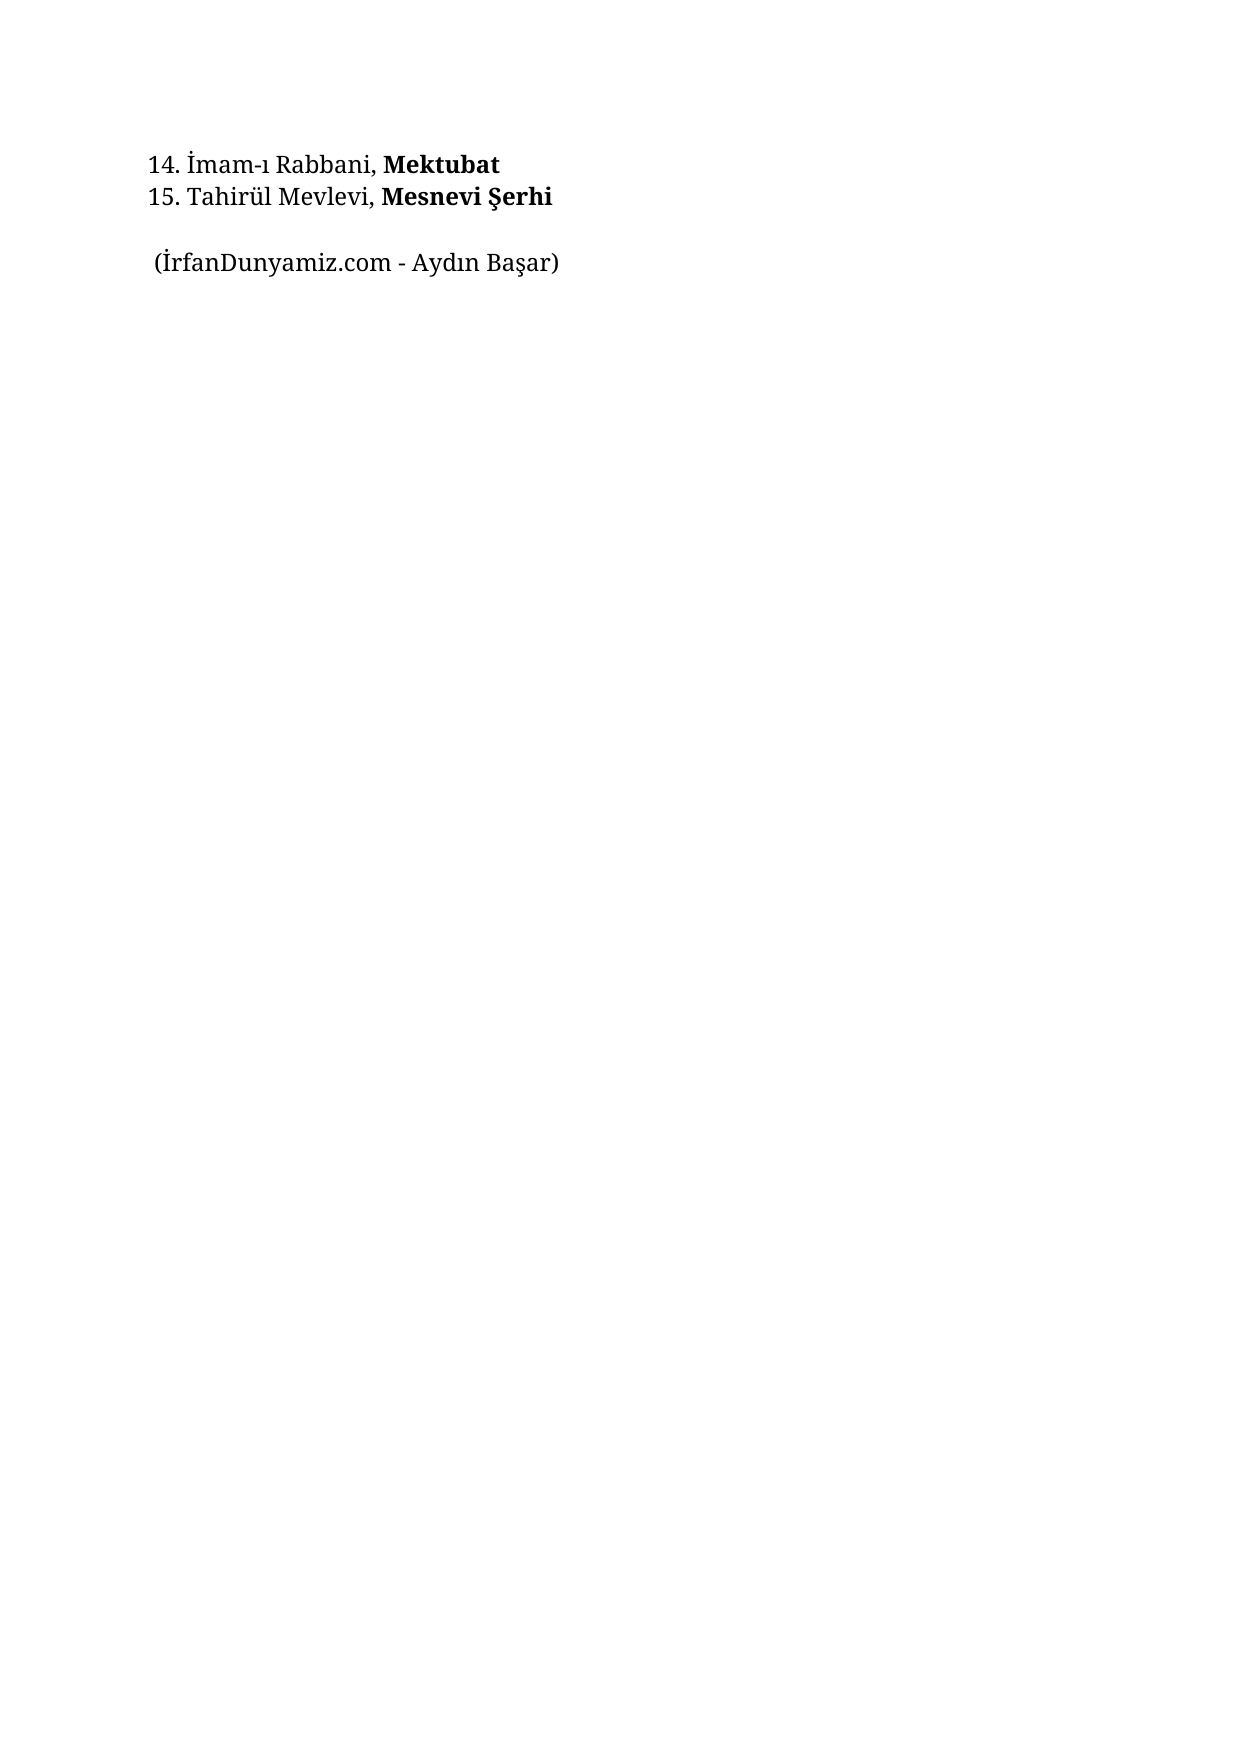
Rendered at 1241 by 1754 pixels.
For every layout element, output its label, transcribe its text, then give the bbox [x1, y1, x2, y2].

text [148, 148, 1093, 213]
text (İrfanDunyamiz.com - Aydın Başar) [148, 245, 1093, 278]
